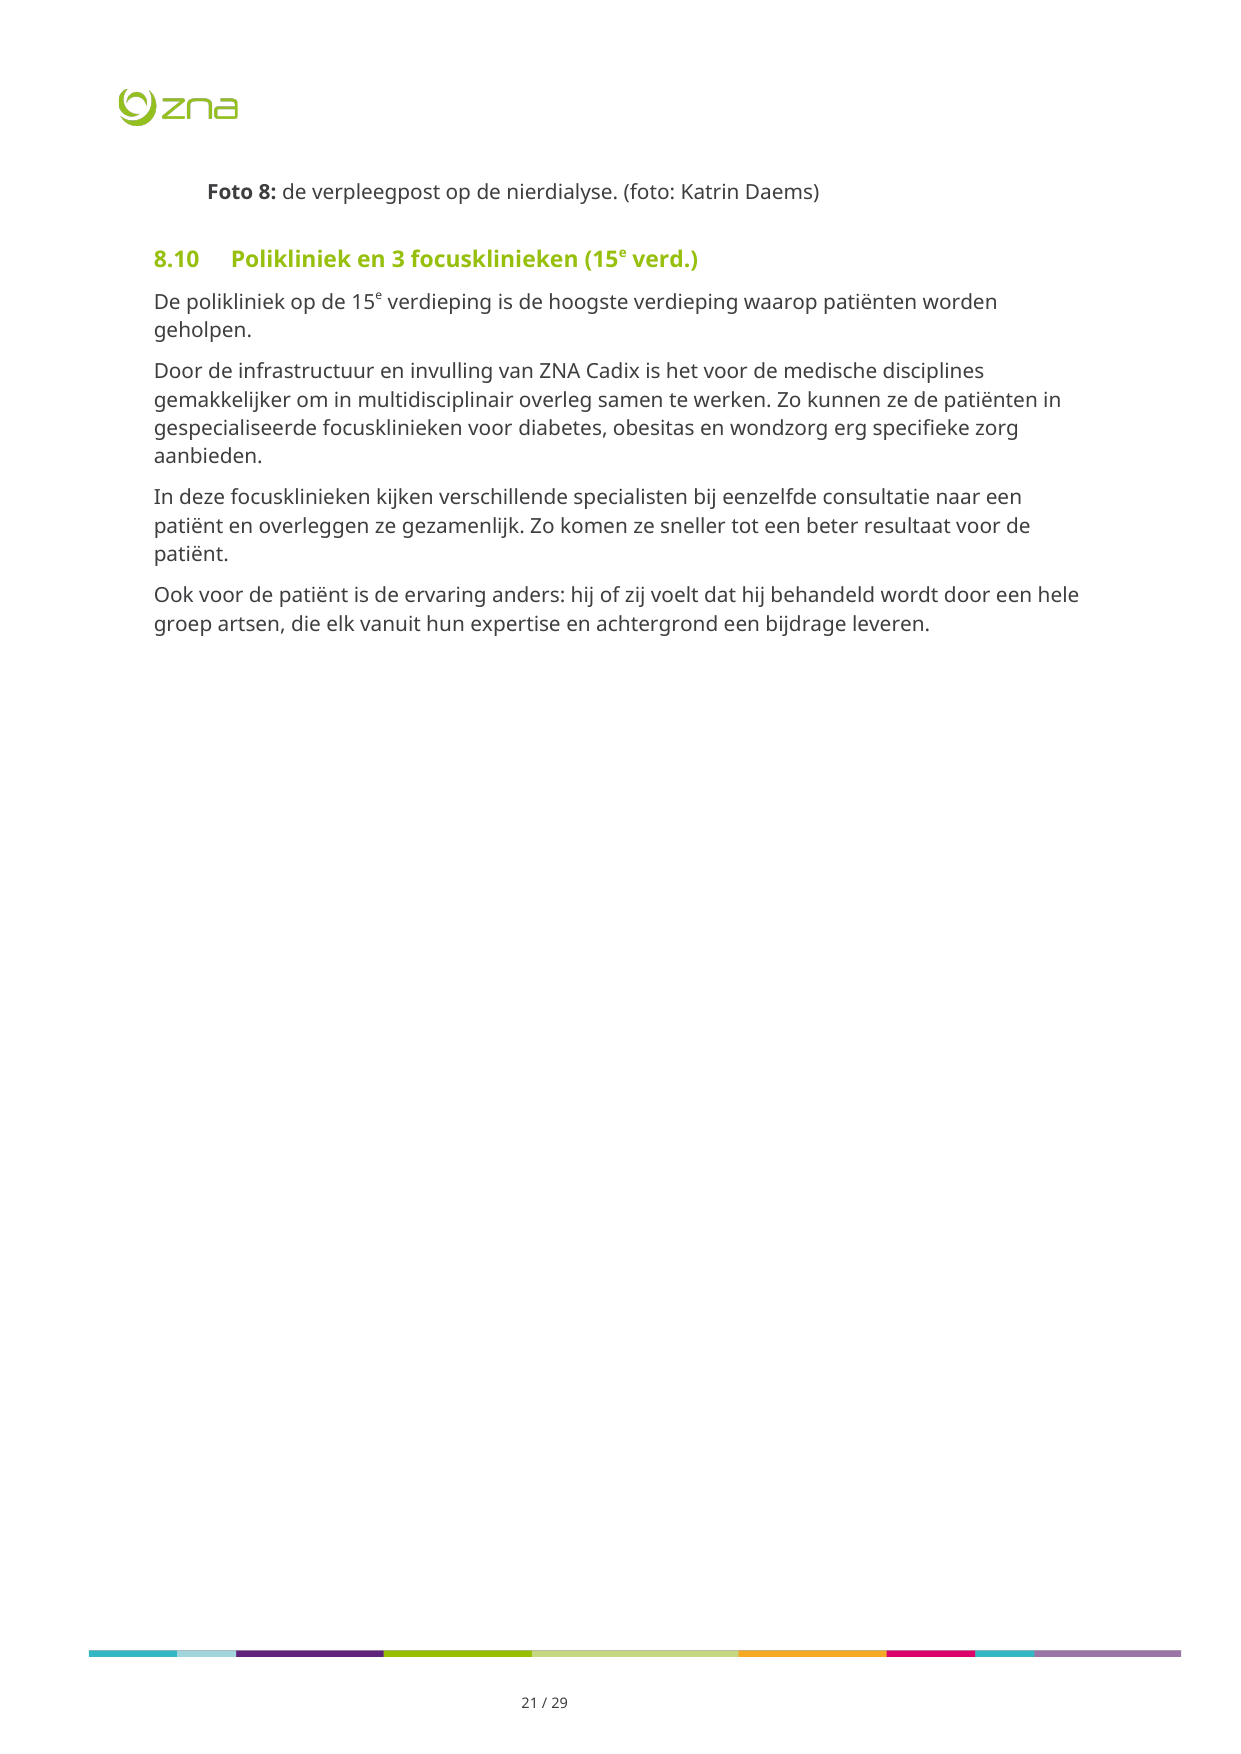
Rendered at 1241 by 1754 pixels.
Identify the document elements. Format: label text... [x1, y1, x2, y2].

text De polikliniek op de 15e verdieping is de hoogste verdieping waarop patiënten worden geholpen. [153, 287, 1092, 344]
text Foto 8: de verpleegpost op de nierdialyse. (foto: Katrin Daems) [207, 177, 1092, 206]
subtitle Polikliniek en 3 focusklinieken (15e verd.) [153, 243, 1092, 274]
text In deze focusklinieken kijken verschillende specialisten bij eenzelfde consultatie naar een patiënt en overleggen ze gezamenlijk. Zo komen ze sneller tot een beter resultaat voor de patiënt. [153, 482, 1092, 568]
picture [88, 1650, 1182, 1657]
text Door de infrastructuur en invulling van ZNA Cadix is het voor de medische disciplines gemakkelijker om in multidisciplinair overleg samen te werken. Zo kunnen ze de patiënten in gespecialiseerde focusklinieken voor diabetes, obesitas en wondzorg erg specifieke zorg aanbieden. [263, 356, 1092, 470]
picture [118, 89, 238, 126]
